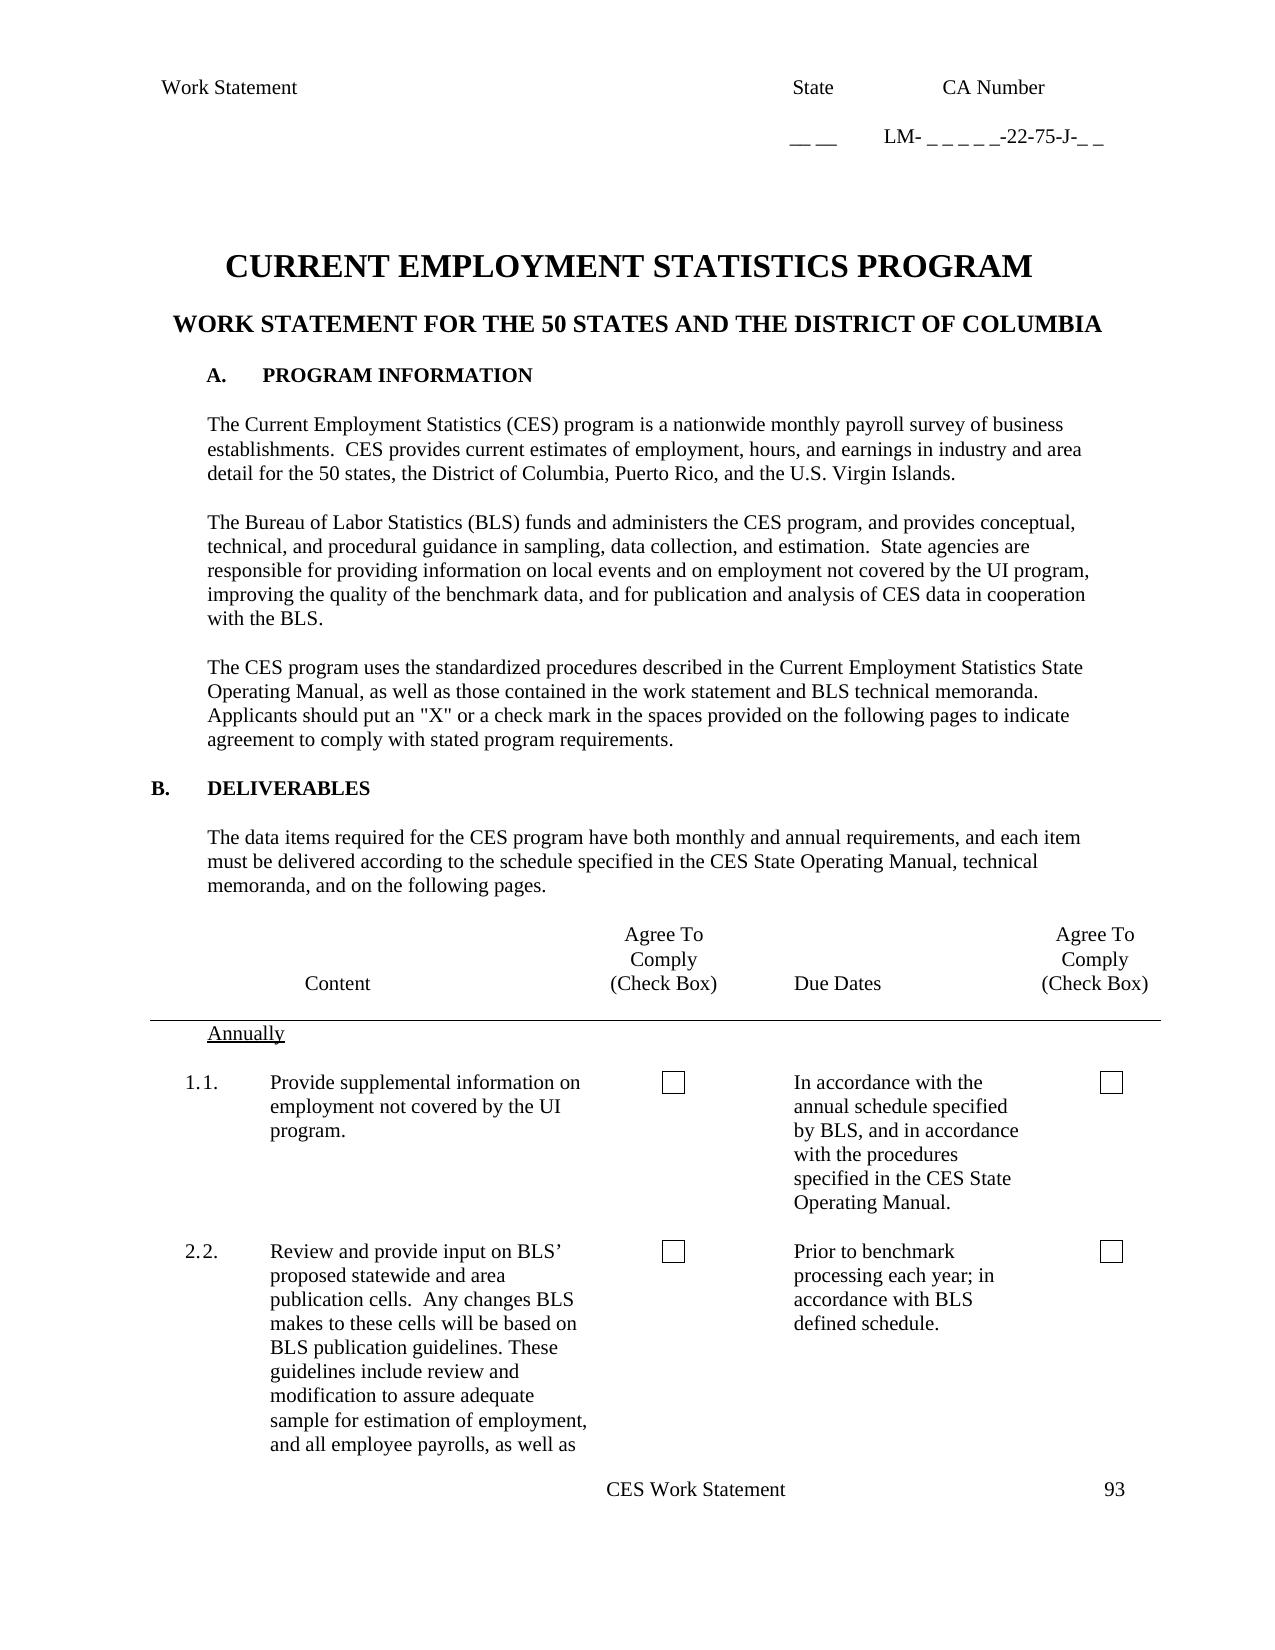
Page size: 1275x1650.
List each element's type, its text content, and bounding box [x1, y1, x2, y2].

text WORK STATEMENT FOR THE 50 STATES AND THE DISTRICT OF COLUMBIA [150, 309, 1125, 338]
subtitle PROGRAM INFORMATION [206, 363, 1125, 387]
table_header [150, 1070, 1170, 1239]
subtitle CURRENT EMPLOYMENT STATISTICS PROGRAM [225, 246, 1125, 284]
text The Bureau of Labor Statistics (BLS) funds and administers the CES program, and provides conceptual, technical, and procedural guidance in sampling, data collection, and estimation. State agencies are responsible for providing information on local events and on employment not covered by the UI program, improving the quality of the benchmark data, and for publication and analysis of CES data in cooperation with the BLS. [207, 509, 1125, 630]
subtitle DELIVERABLES [151, 776, 1125, 800]
text The CES program uses the standardized procedures described in the Current Employment Statistics State Operating Manual, as well as those contained in the work statement and BLS technical memoranda. Applicants should put an "X" or a check mark in the spaces provided on the following pages to indicate agreement to comply with stated program requirements. [207, 655, 1125, 751]
text Annually [207, 1021, 1125, 1045]
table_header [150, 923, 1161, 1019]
text The Current Employment Statistics (CES) program is a nationwide monthly payroll survey of business establishments. CES provides current estimates of employment, hours, and earnings in industry and area detail for the 50 states, the District of Columbia, Puerto Rico, and the U.S. Virgin Islands. [207, 412, 1125, 484]
text The data items required for the CES program have both monthly and annual requirements, and each item must be delivered according to the schedule specified in the CES State Operating Manual, technical memoranda, and on the following pages. [207, 825, 1125, 897]
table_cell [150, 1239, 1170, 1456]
